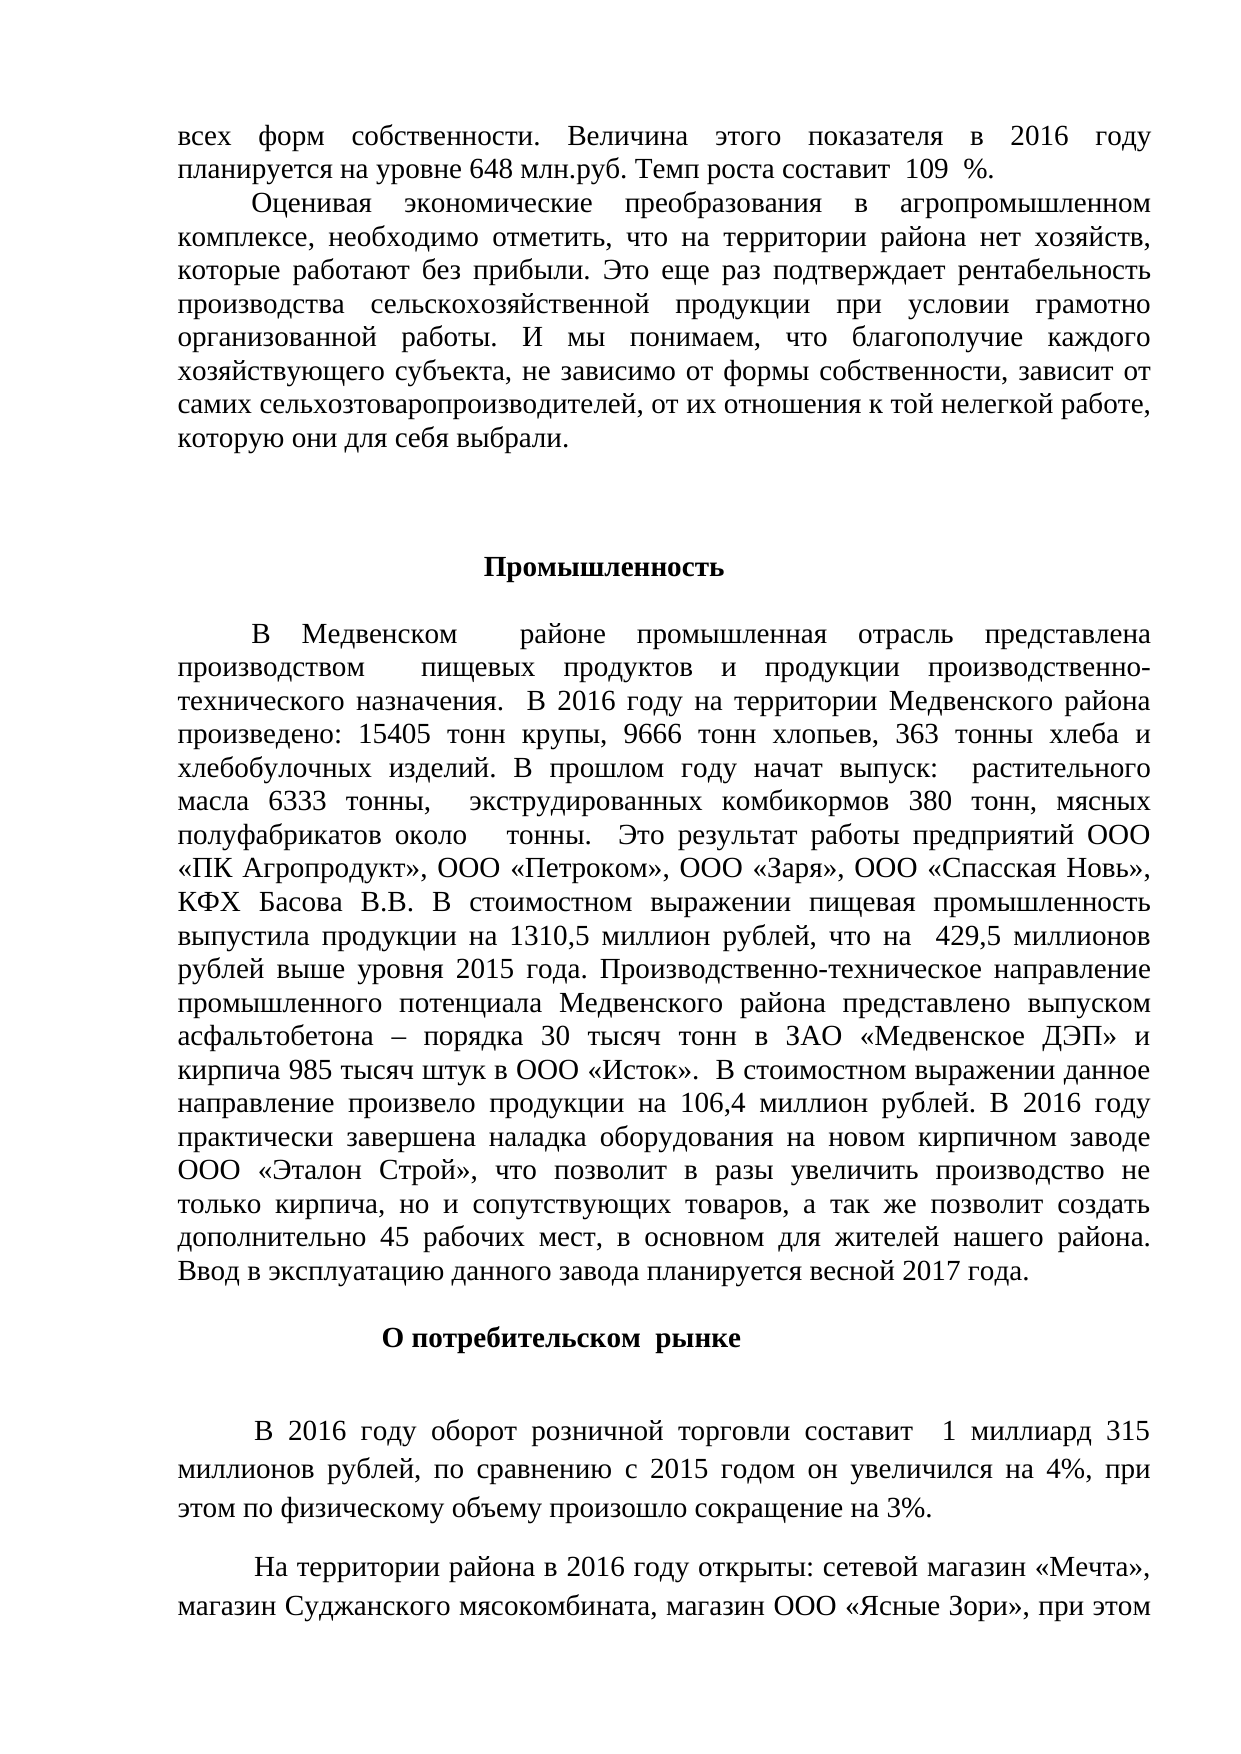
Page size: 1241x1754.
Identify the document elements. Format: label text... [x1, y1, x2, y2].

text Оценивая экономические преобразования в агропромышленном комплексе, необходимо отметить, что на территории района нет хозяйств, которые работают без прибыли. Это еще раз подтверждает рентабельность производства сельскохозяйственной продукции при условии грамотно организованной работы. И мы понимаем, что благополучие каждого хозяйствующего субъекта, не зависимо от формы собственности, зависит от самих сельхозтоваропроизводителей, от их отношения к той нелегкой работе, которую они для себя выбрали. [177, 185, 1152, 453]
text О потребительском рынке [177, 1320, 1152, 1354]
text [177, 118, 1152, 185]
text Промышленность [177, 549, 1152, 582]
text В 2016 году оборот розничной торговли составит 1 миллиард 315 миллионов рублей, по сравнению с 2015 годом он увеличился на 4%, при этом по физическому объему произошло сокращение на 3%. [177, 1413, 1152, 1524]
text В Медвенском районе промышленная отрасль представлена производством пищевых продуктов и продукции производственно-технического назначения. В 2016 году на территории Медвенского района произведено: 15405 тонн крупы, 9666 тонн хлопьев, 363 тонны хлеба и хлебобулочных изделий. В прошлом году начат выпуск: растительного масла 6333 тонны, экструдированных комбикормов 380 тонн, мясных полуфабрикатов около тонны. Это результат работы предприятий ООО «ПК Агропродукт», ООО «Петроком», ООО «Заря», ООО «Спасская Новь», КФХ Басова В.В. В стоимостном выражении пищевая промышленность выпустила продукции на 1310,5 миллион рублей, что на 429,5 миллионов рублей выше уровня 2015 года. Производственно-техническое направление промышленного потенциала Медвенского района представлено выпуском асфальтобетона – порядка 30 тысяч тонн в ЗАО «Медвенское ДЭП» и кирпича 985 тысяч штук в ООО «Исток». В стоимостном выражении данное направление произвело продукции на 106,4 миллион рублей. В 2016 году практически завершена наладка оборудования на новом кирпичном заводе ООО «Эталон Строй», что позволит в разы увеличить производство не только кирпича, но и сопутствующих товаров, а так же позволит создать дополнительно 45 рабочих мест, в основном для жителей нашего района. Ввод в эксплуатацию данного завода планируется весной 2017 года. [177, 616, 1152, 1287]
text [177, 1549, 1152, 1622]
